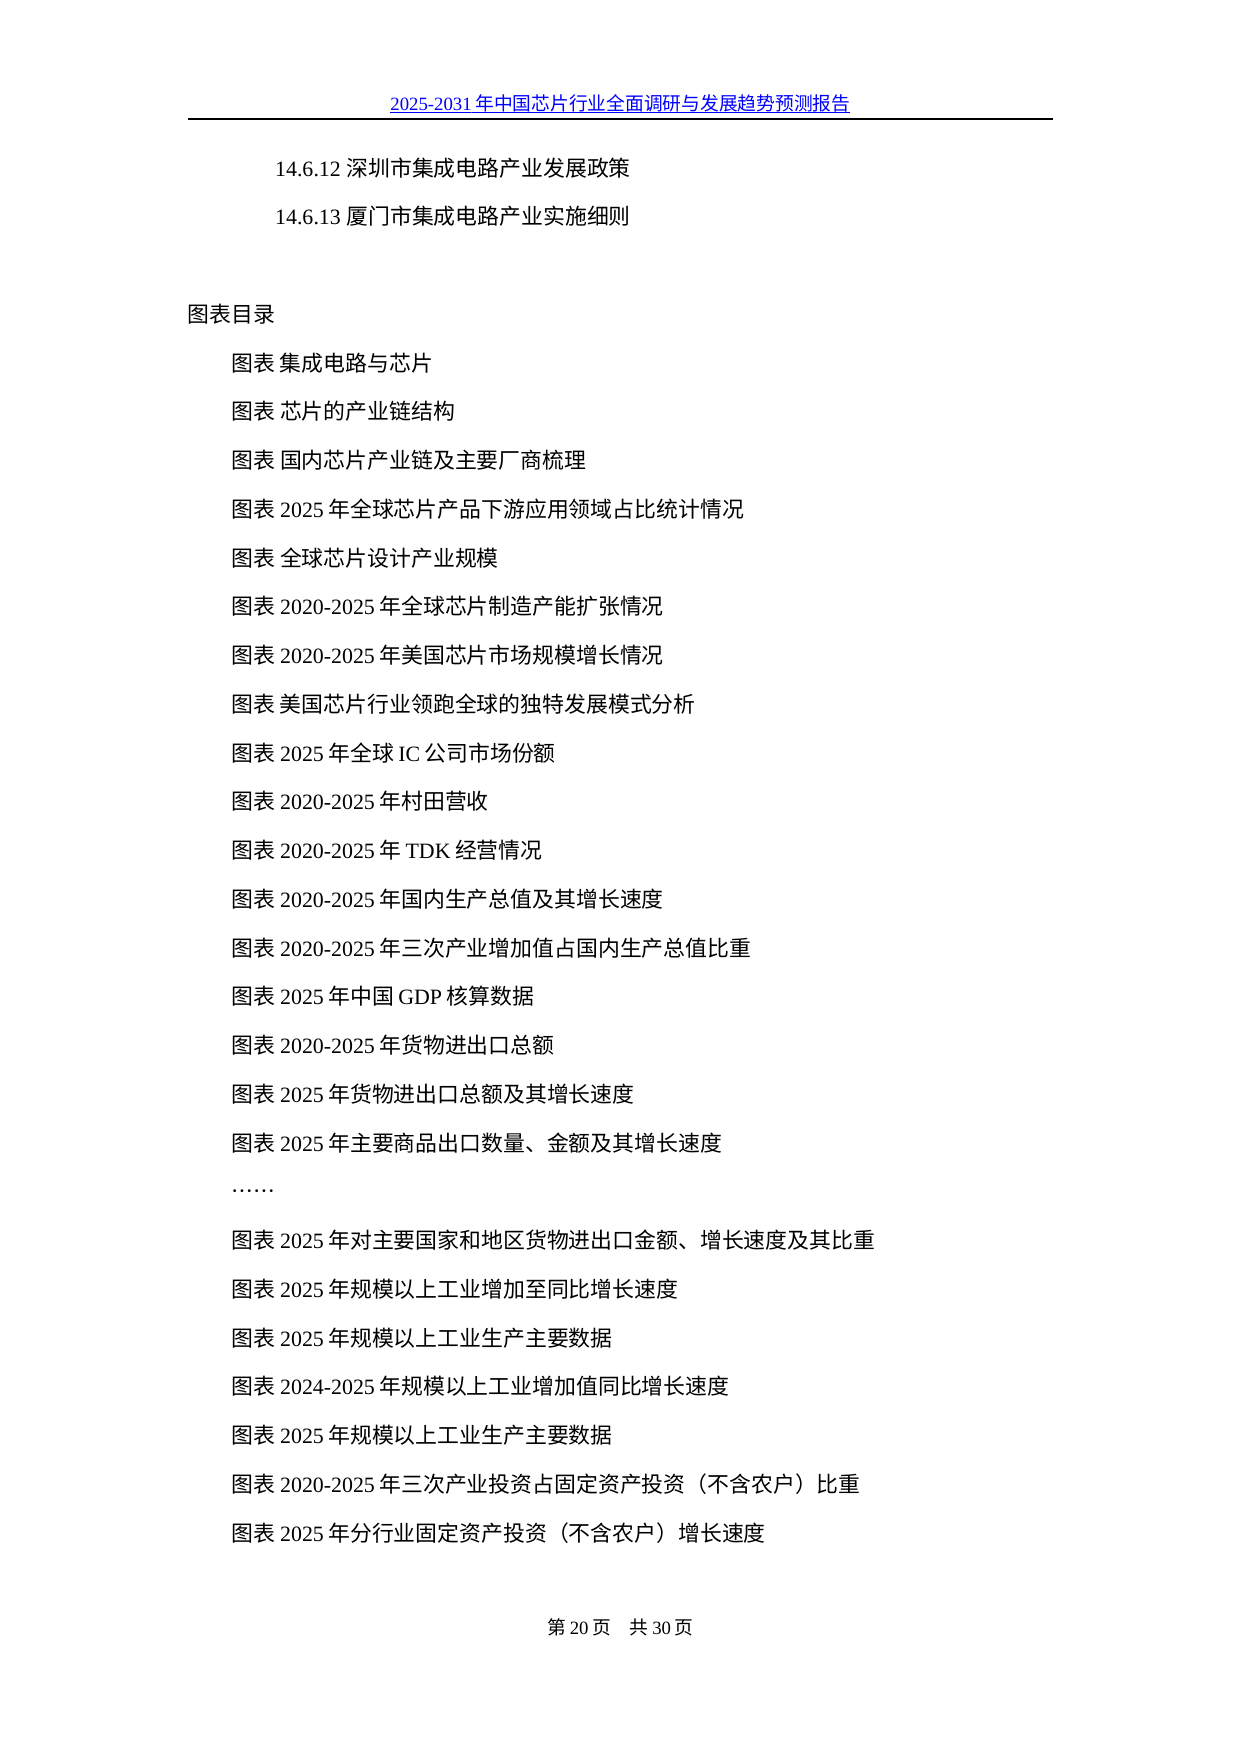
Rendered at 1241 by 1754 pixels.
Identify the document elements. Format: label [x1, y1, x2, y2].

text [187, 150, 1053, 1548]
